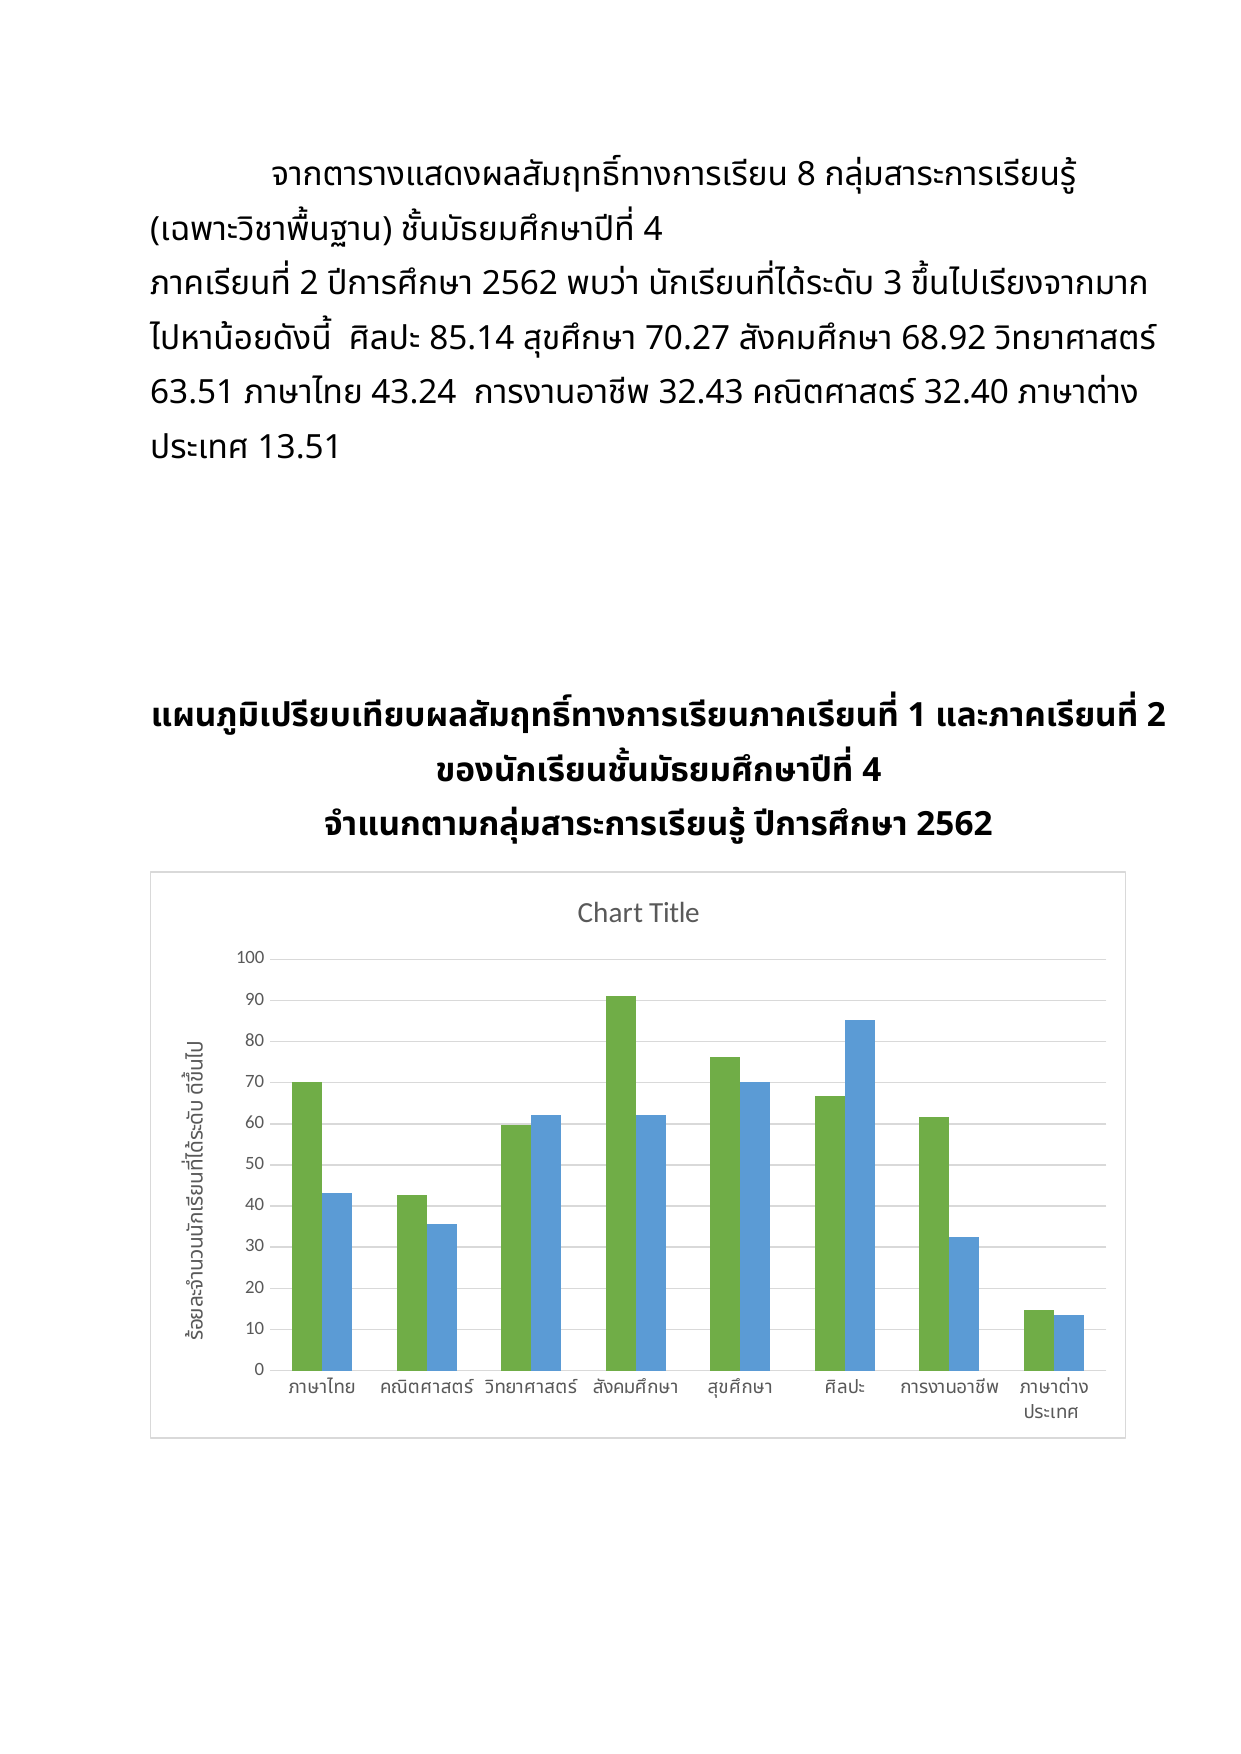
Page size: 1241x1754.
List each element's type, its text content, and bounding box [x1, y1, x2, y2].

text แผนภูมิเปรียบเทียบผลสัมฤทธิ์ทางการเรียนภาคเรียนที่ 1 และภาคเรียนที่ 2 ของนักเรียนชั้นมัธยมศึกษาปีที่ 4 จำแนกตามกลุ่มสาระการเรียนรู้ ปีการศึกษา 2562 [150, 691, 1166, 851]
text จากตารางแสดงผลสัมฤทธิ์ทางการเรียน 8 กลุ่มสาระการเรียนรู้ (เฉพาะวิชาพื้นฐาน) ชั้นมัธยมศึกษาปีที่ 4 ภาคเรียนที่ 2 ปีการศึกษา 2562 พบว่า นักเรียนที่ได้ระดับ 3 ขึ้นไปเรียงจากมากไปหาน้อยดังนี้ ศิลปะ 85.14 สุขศึกษา 70.27 สังคมศึกษา 68.92 วิทยาศาสตร์ 63.51 ภาษาไทย 43.24 การงานอาชีพ 32.43 คณิตศาสตร์ 32.40 ภาษาต่างประเทศ 13.51 [150, 150, 1166, 473]
